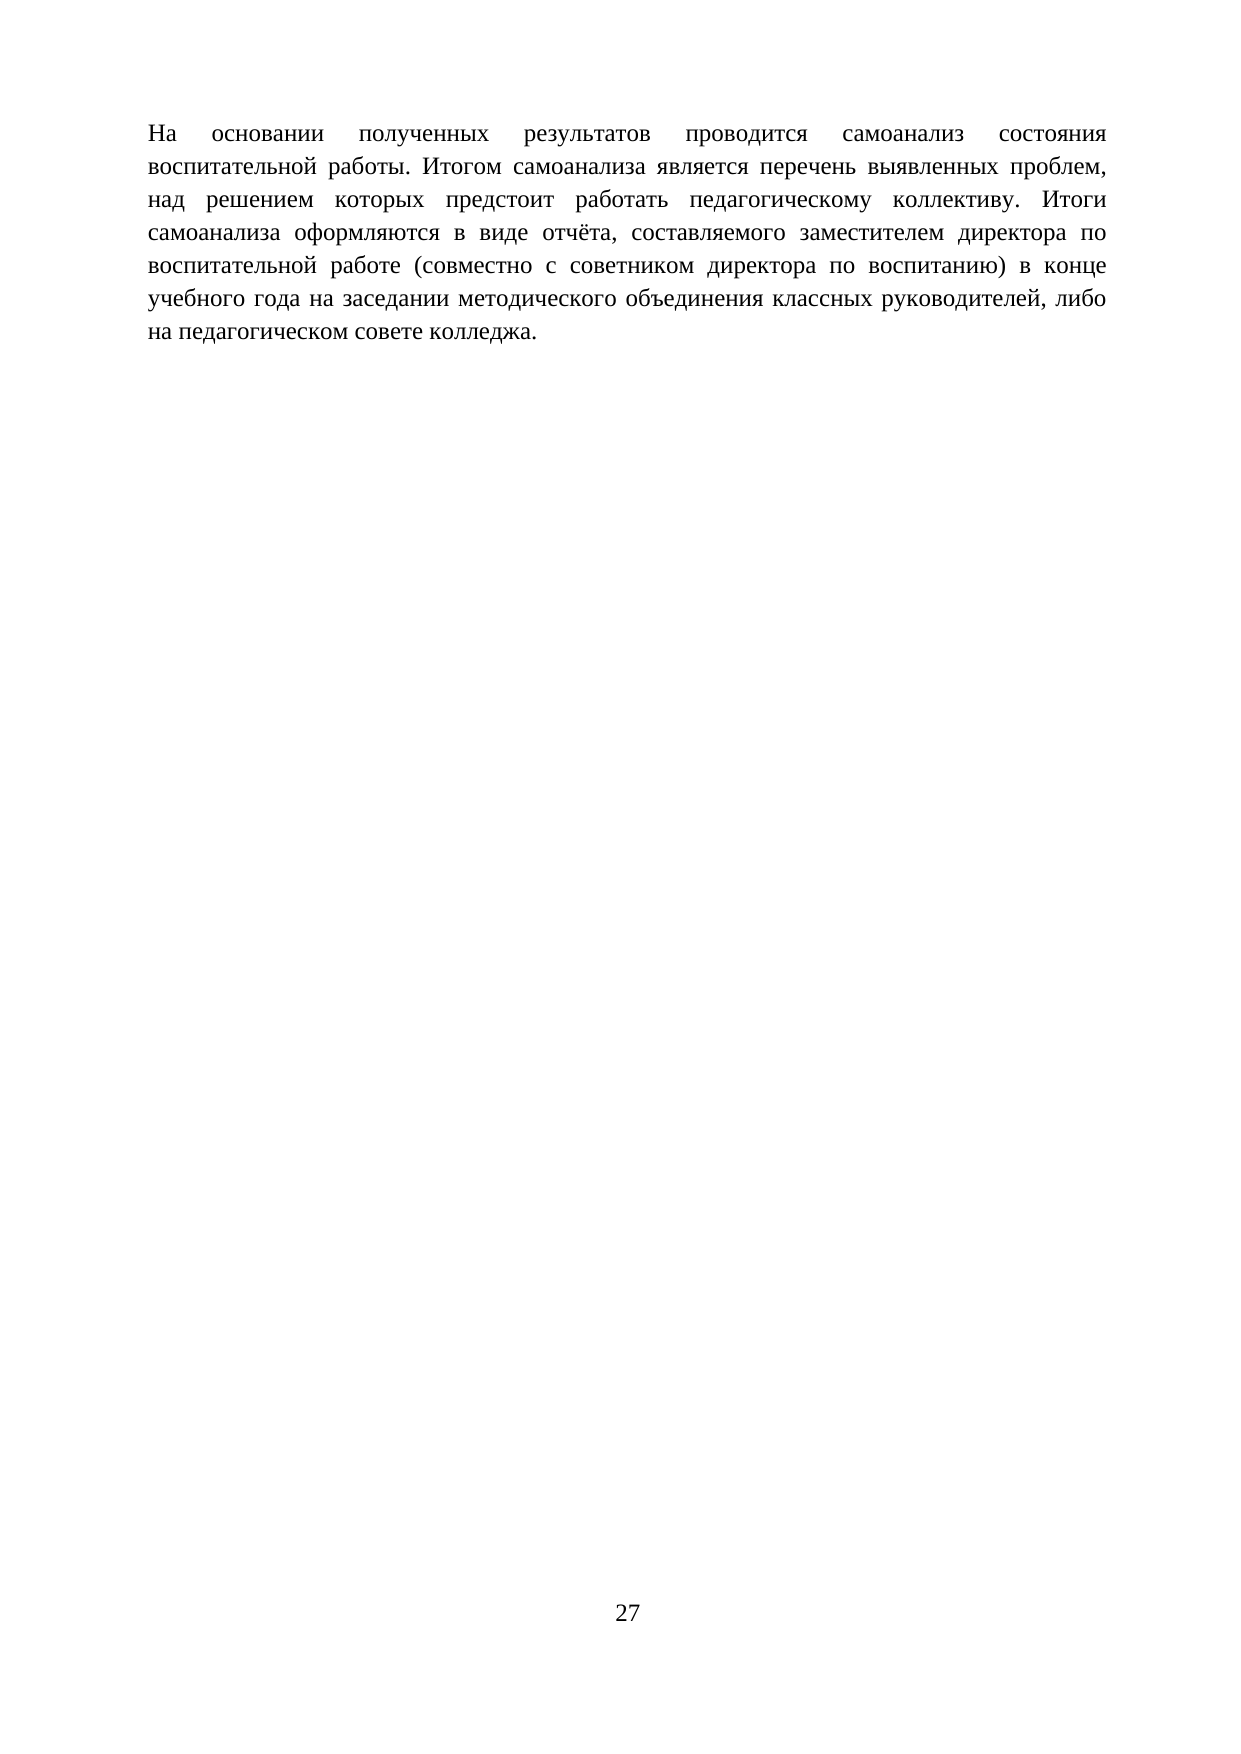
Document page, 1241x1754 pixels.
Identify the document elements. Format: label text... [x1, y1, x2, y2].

text На основании полученных результатов проводится самоанализ состояния воспитательной работы. Итогом самоанализа является перечень выявленных проблем, над решением которых предстоит работать педагогическому коллективу. Итоги самоанализа оформляются в виде отчёта, составляемого заместителем директора по воспитательной работе (совместно с советником директора по воспитанию) в конце учебного года на заседании методического объединения классных руководителей, либо на педагогическом совете колледжа. [148, 118, 1107, 345]
